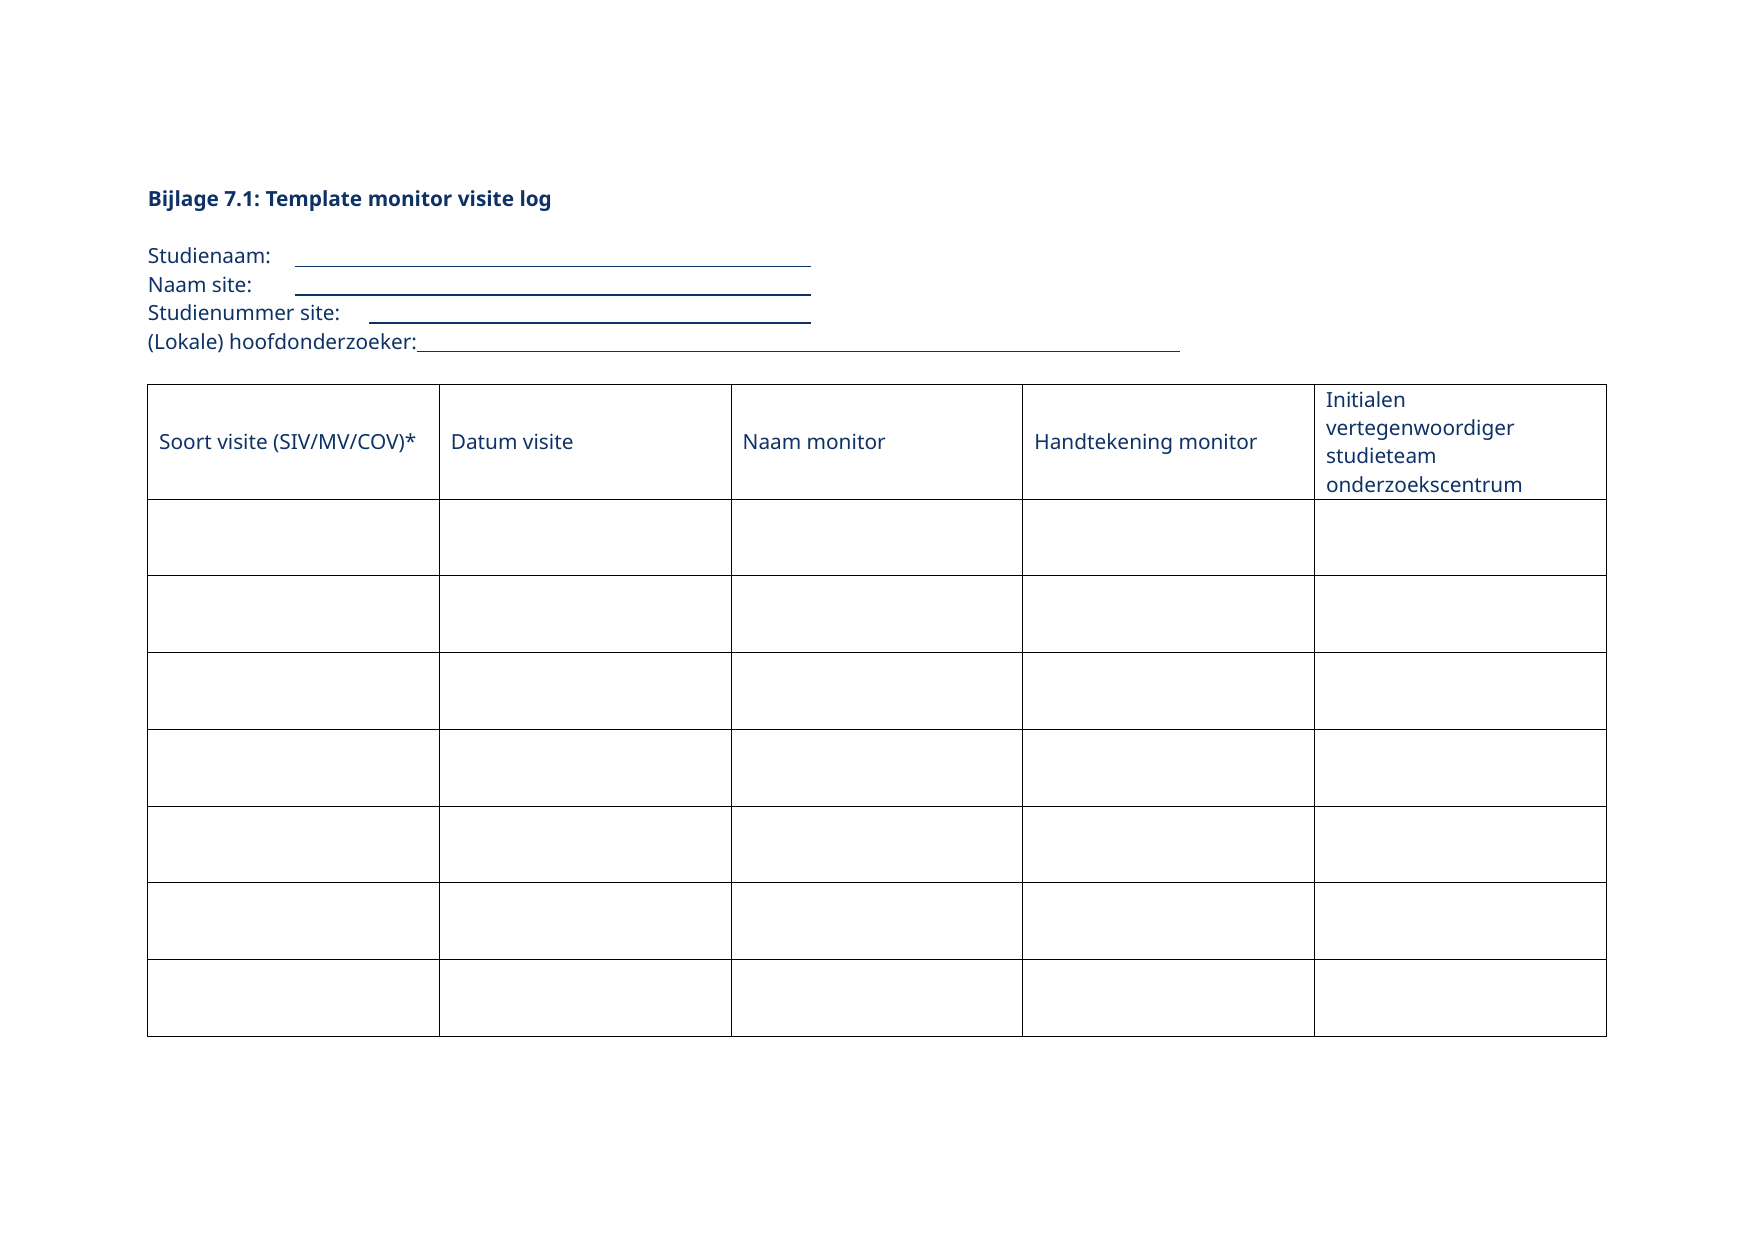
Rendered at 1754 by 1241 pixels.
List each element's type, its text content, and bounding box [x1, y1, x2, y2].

table_cell [732, 500, 1022, 575]
table_cell [732, 730, 1022, 806]
table_cell [440, 730, 731, 806]
table_cell [1023, 730, 1314, 806]
table_cell [1023, 960, 1314, 1036]
table_header Soort visite (SIV/MV/COV)* [148, 385, 439, 498]
table_cell [440, 500, 731, 575]
text Studienaam: [148, 241, 1606, 270]
table_header Initialen vertegenwoordiger studieteam onderzoekscentrum [1315, 385, 1606, 498]
table_cell [1023, 576, 1314, 652]
table_cell [1315, 960, 1606, 1036]
table_cell [148, 730, 439, 806]
table_cell [148, 500, 439, 575]
table_cell [1023, 653, 1314, 729]
table_cell [148, 807, 439, 882]
table_cell [440, 807, 731, 882]
table_cell [1023, 883, 1314, 959]
table_cell [440, 653, 731, 729]
table_cell [440, 883, 731, 959]
table_cell [440, 576, 731, 652]
table_cell [732, 960, 1022, 1036]
table_cell [148, 576, 439, 652]
table_cell [732, 807, 1022, 882]
table_cell [148, 883, 439, 959]
table_cell [148, 653, 439, 729]
table_cell [148, 960, 439, 1036]
table_header Naam monitor [732, 385, 1022, 498]
table_cell [1315, 883, 1606, 959]
table_cell [1315, 807, 1606, 882]
text Bijlage 7.1: Template monitor visite log [148, 184, 1606, 213]
table_cell [1023, 807, 1314, 882]
table_header Handtekening monitor [1023, 385, 1314, 498]
table_cell [1315, 653, 1606, 729]
table_header Datum visite [440, 385, 731, 498]
table_cell [1023, 500, 1314, 575]
table_cell [440, 960, 731, 1036]
table_cell [732, 576, 1022, 652]
text (Lokale) hoofdonderzoeker: [148, 327, 1606, 355]
table_cell [1315, 500, 1606, 575]
table_cell [1315, 730, 1606, 806]
text Studienummer site: [148, 298, 1606, 327]
table_cell [732, 883, 1022, 959]
table_cell [1315, 576, 1606, 652]
text Naam site: [148, 270, 1606, 298]
table_cell [732, 653, 1022, 729]
